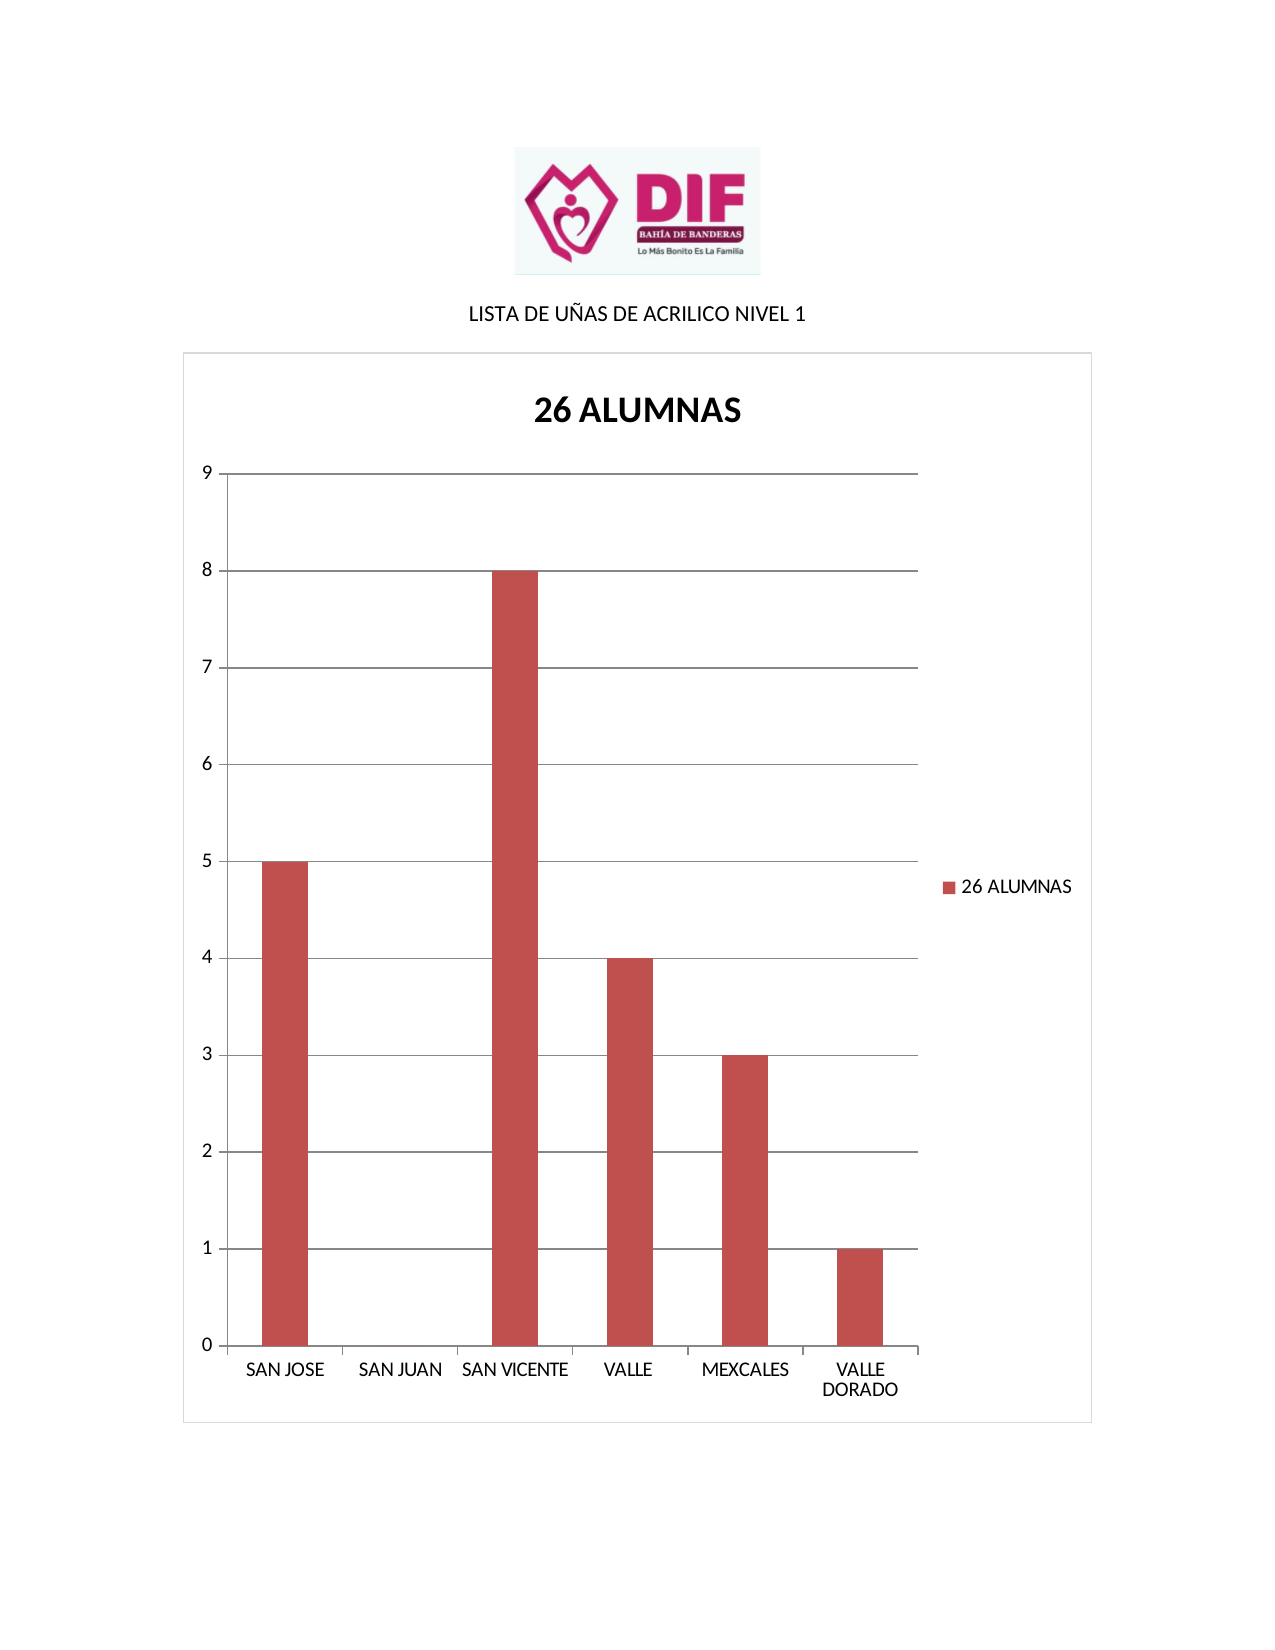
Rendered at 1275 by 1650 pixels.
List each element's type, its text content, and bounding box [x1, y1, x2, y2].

picture [514, 147, 761, 275]
text LISTA DE UÑAS DE ACRILICO NIVEL 1 [177, 299, 1098, 327]
